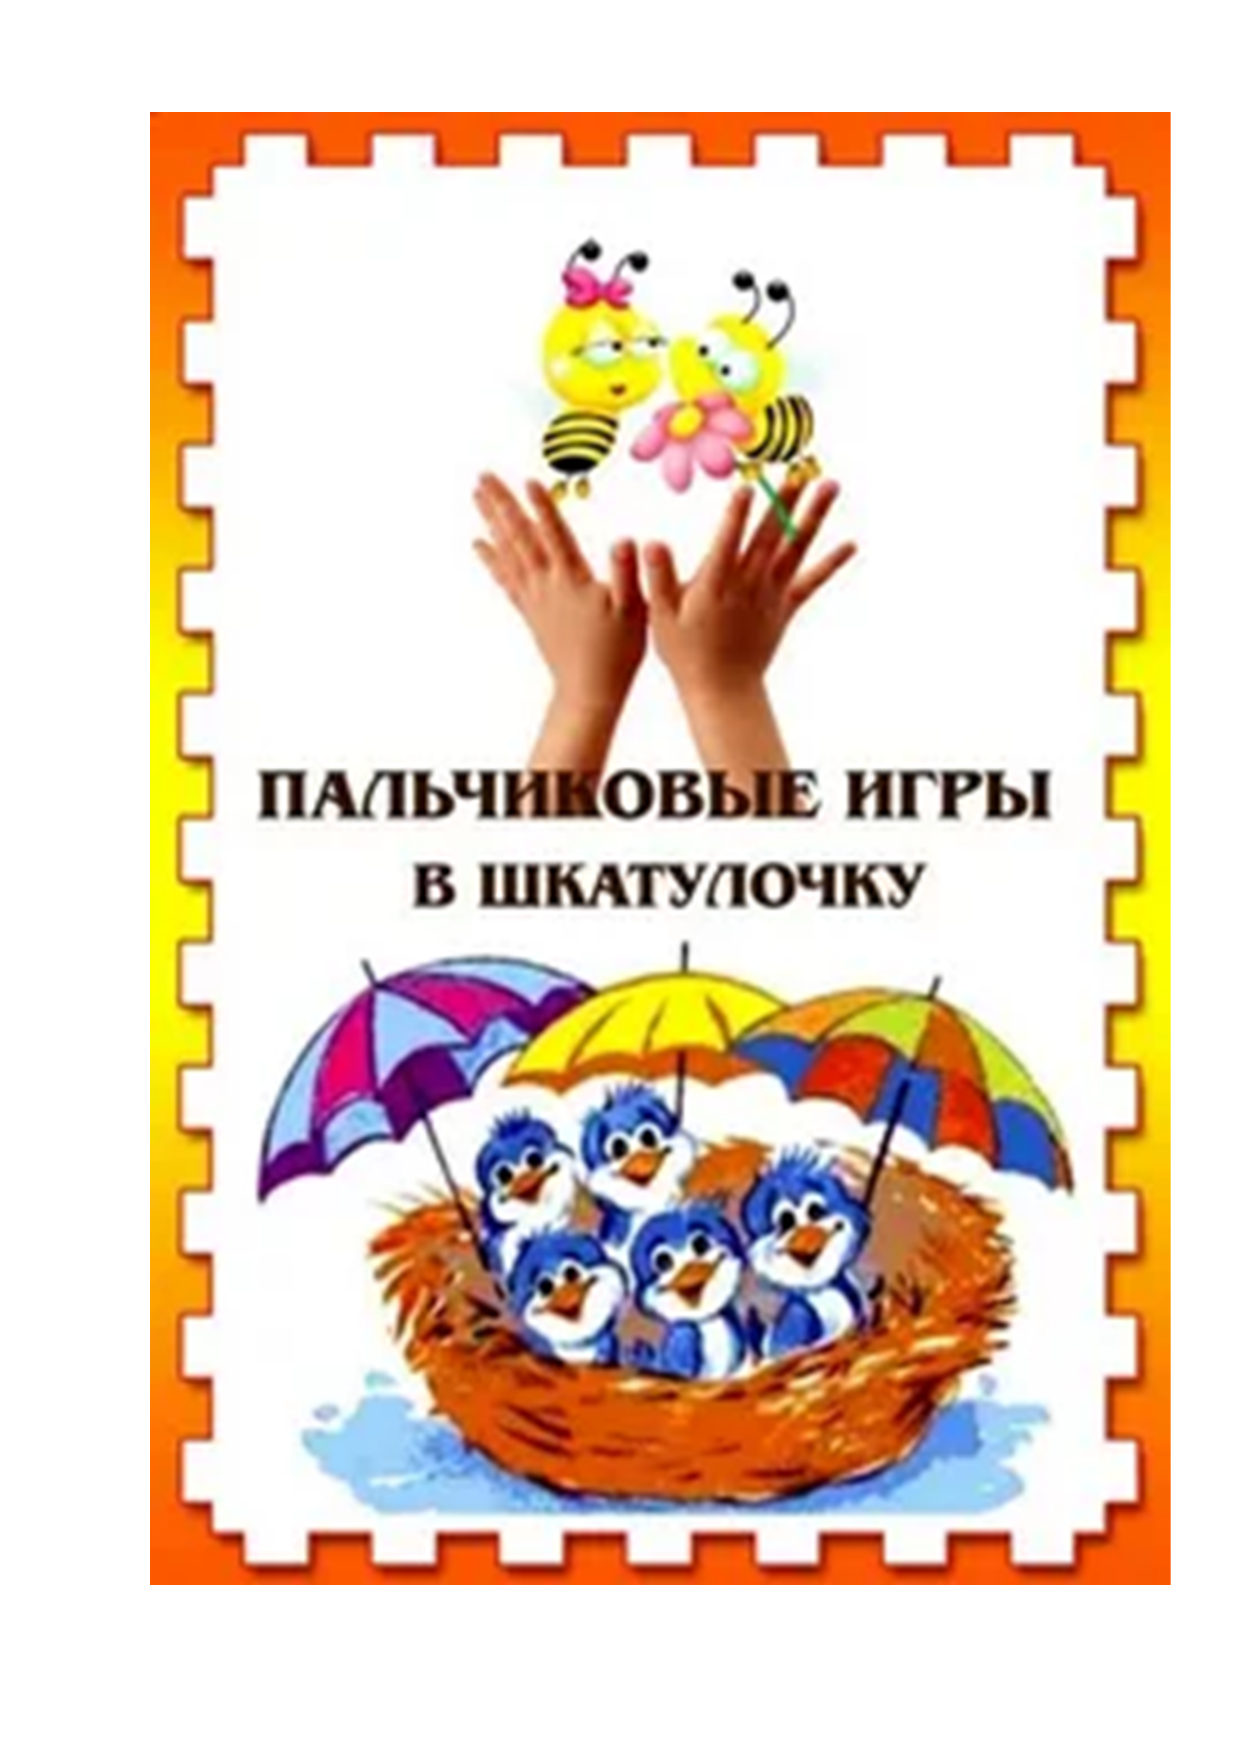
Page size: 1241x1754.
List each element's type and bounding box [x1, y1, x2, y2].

picture [150, 112, 1171, 1585]
